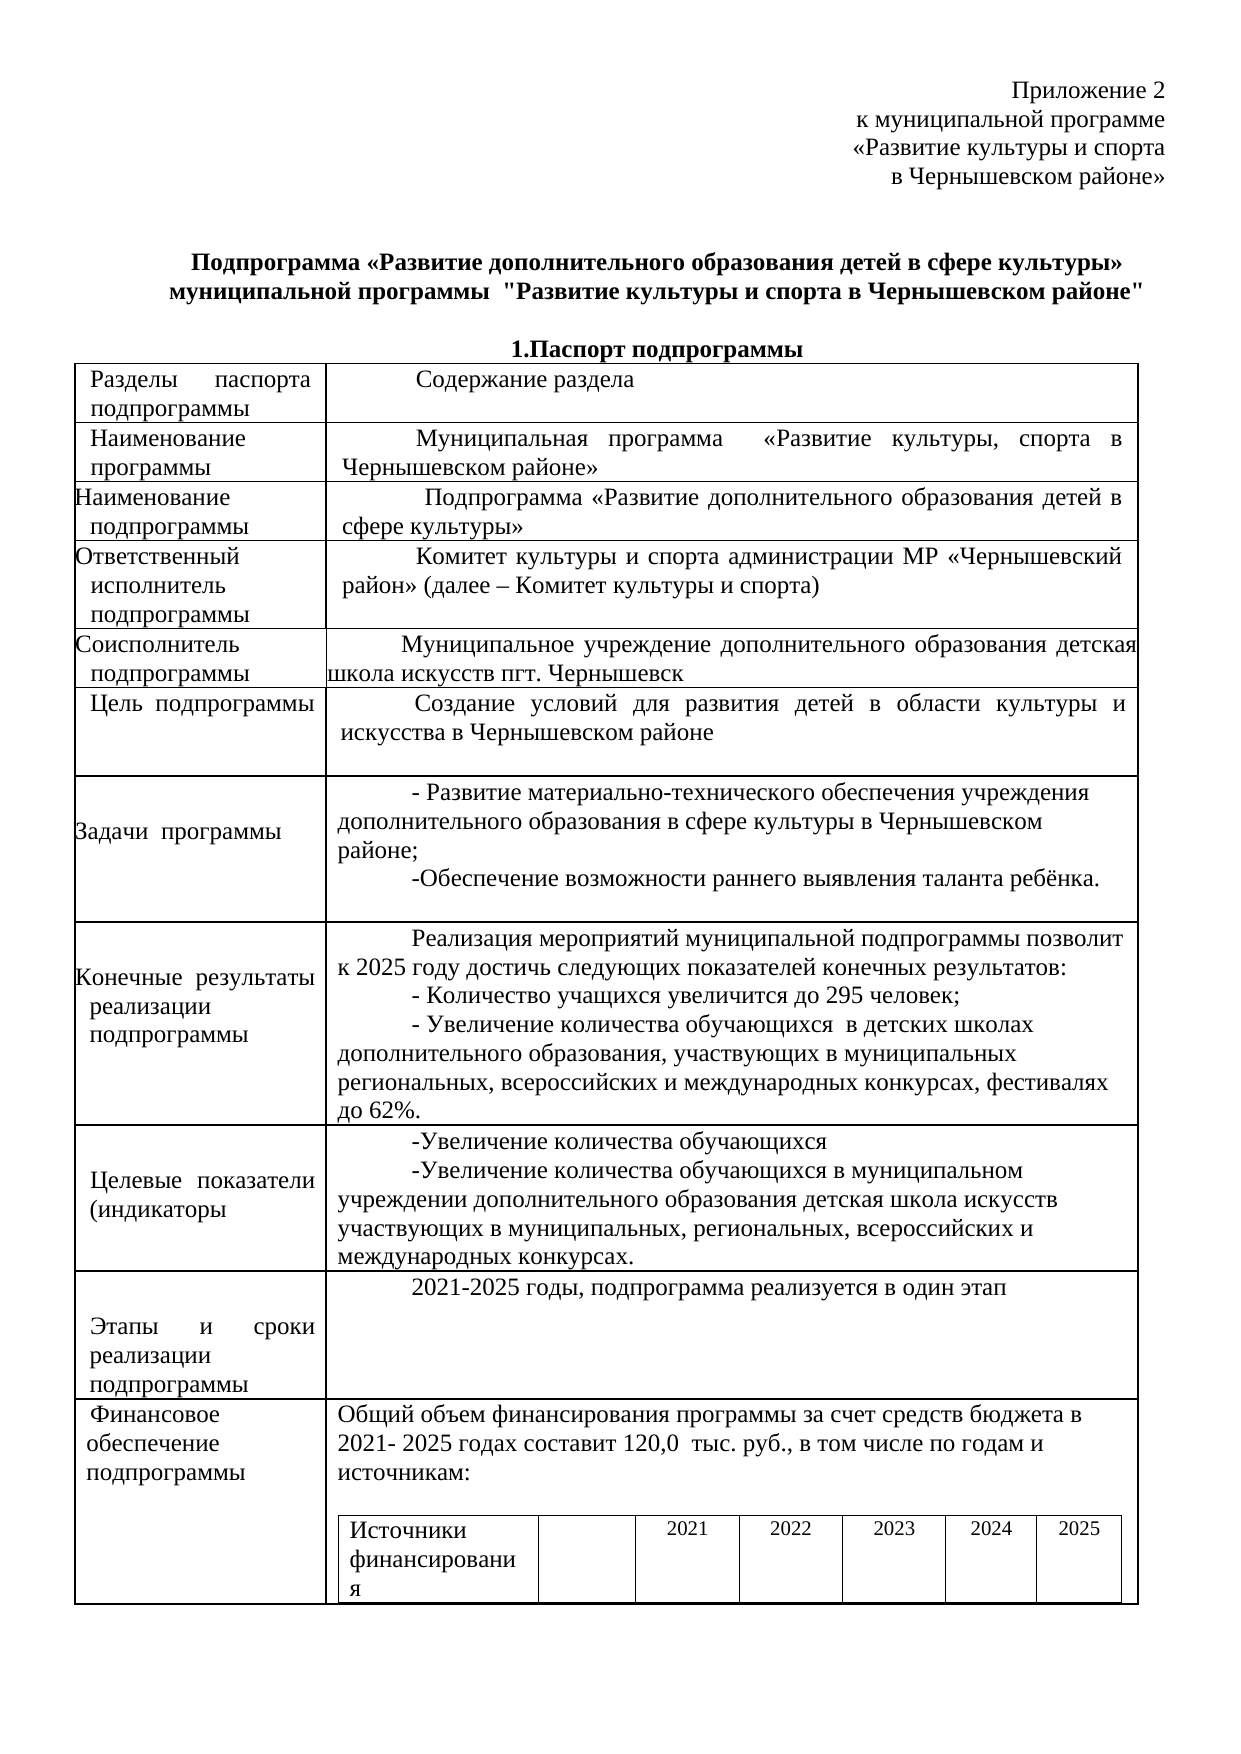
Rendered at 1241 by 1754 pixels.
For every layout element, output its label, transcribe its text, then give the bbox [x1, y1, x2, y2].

table_cell - Развитие материально-технического обеспечения учреждения дополнительного образования в сфере культуры в Чернышевском районе; -Обеспечение возможности раннего выявления таланта ребёнка. [327, 777, 1137, 921]
text Подпрограмма «Развитие дополнительного образования детей в сфере культуры» [75, 247, 1165, 276]
table_cell Комитет культуры и спорта администрации МР «Чернышевский район» (далее – Комитет культуры и спорта) [327, 541, 1137, 627]
table_header Содержание раздела [327, 364, 1137, 422]
table_header Разделы паспорта подпрограммы [76, 364, 325, 422]
text 1.Паспорт подпрограммы [75, 334, 1165, 362]
table_cell 2021-2025 годы, подпрограмма реализуется в один этап [327, 1272, 1137, 1397]
text в Чернышевском районе» [75, 161, 1165, 190]
table_cell -Увеличение количества обучающихся -Увеличение количества обучающихся в муниципальном учреждении дополнительного образования детская школа искусств участвующих в муниципальных, региональных, всероссийских и международных конкурсах. [327, 1126, 1137, 1270]
table_cell Подпрограмма «Развитие дополнительного образования детей в сфере культуры» [327, 482, 1137, 540]
table_cell Соисполнитель подпрограммы [76, 629, 326, 687]
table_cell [76, 1400, 325, 1603]
text «Развитие культуры и спорта [75, 132, 1165, 161]
table_cell Целевые показатели (индикаторы [76, 1126, 325, 1270]
table_cell Конечные результаты реализации подпрограммы [76, 923, 325, 1124]
table_cell Муниципальное учреждение дополнительного образования детская школа искусств пгт. Чернышевск [327, 629, 1137, 687]
table_cell Задачи программы [76, 777, 325, 921]
table_cell Наименование подпрограммы [76, 482, 325, 540]
text муниципальной программы "Развитие культуры и спорта в Чернышевском районе" [75, 276, 1165, 305]
table_cell Ответственный исполнитель подпрограммы [76, 541, 325, 627]
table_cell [327, 1400, 1137, 1603]
table_cell Этапы и сроки реализации подпрограммы [76, 1272, 325, 1397]
text Приложение 2 [75, 75, 1165, 104]
text к муниципальной программе [75, 104, 1165, 132]
table_cell Наименование программы [76, 423, 325, 481]
table_cell Муниципальная программа «Развитие культуры, спорта в Чернышевском районе» [327, 423, 1137, 481]
table_cell Реализация мероприятий муниципальной подпрограммы позволит к 2025 году достичь следующих показателей конечных результатов: - Количество учащихся увеличится до 295 человек; - Увеличение количества обучающихся в детских школах дополнительного образования, участвующих в муниципальных региональных, всероссийских и международных конкурсах, фестивалях до 62%. [327, 923, 1137, 1124]
table_cell Цель подпрограммы [76, 688, 325, 775]
table_cell Создание условий для развития детей в области культуры и искусства в Чернышевском районе [327, 688, 1137, 775]
